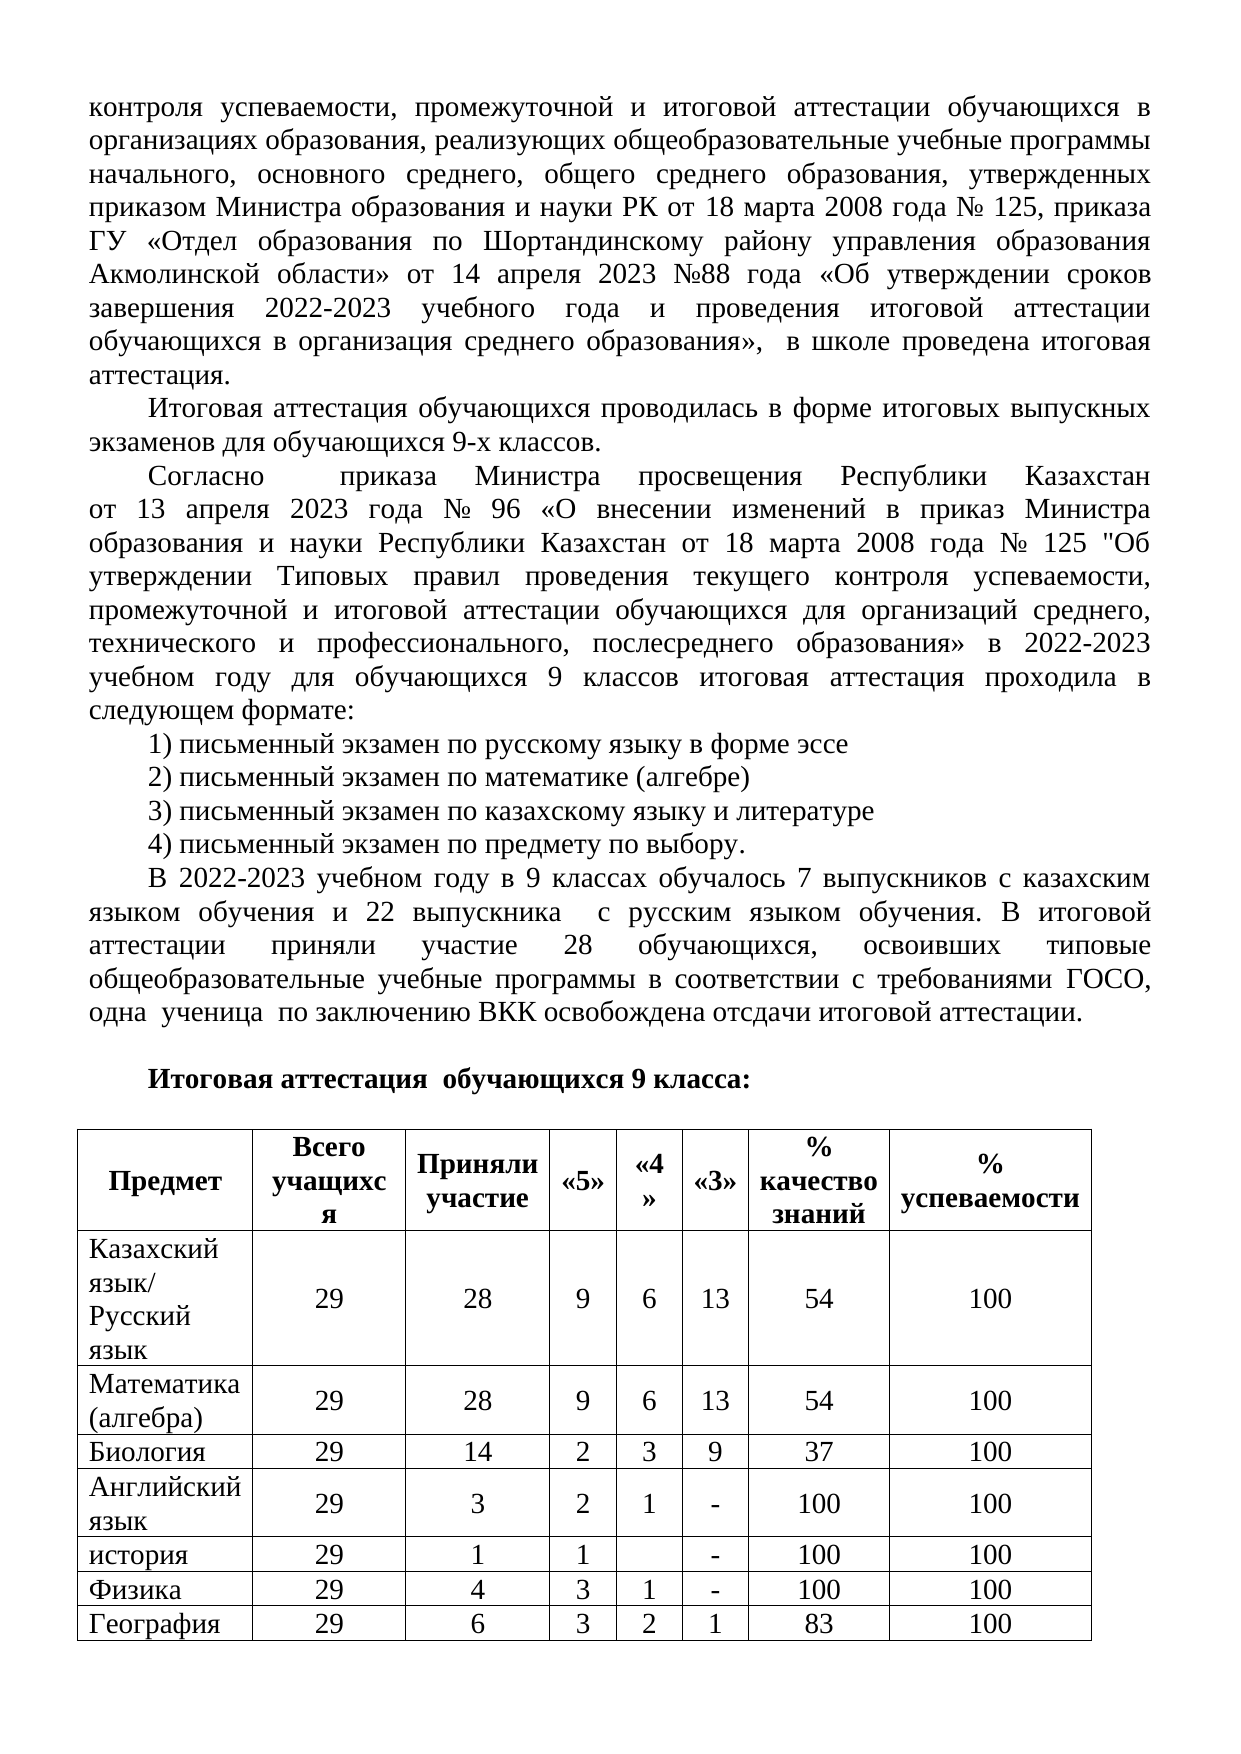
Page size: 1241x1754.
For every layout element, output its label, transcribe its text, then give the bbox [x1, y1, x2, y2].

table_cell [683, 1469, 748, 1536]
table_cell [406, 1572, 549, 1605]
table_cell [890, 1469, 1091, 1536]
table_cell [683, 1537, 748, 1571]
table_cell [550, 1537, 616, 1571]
table_header Всего учащихся [253, 1130, 405, 1230]
table_header Приняли участие [406, 1130, 549, 1230]
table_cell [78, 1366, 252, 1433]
table_header «5» [550, 1130, 616, 1230]
text Согласно приказа Министра просвещения Республики Казахстан от 13 апреля 2023 года № 96 «О внесении изменений в приказ Министра образования и науки Республики Казахстан от 18 марта 2008 года № 125 "Об утверждении Типовых правил проведения текущего контроля успеваемости, промежуточной и итоговой аттестации обучающихся для организаций среднего, технического и профессионального, послесреднего образования» в 2022-2023 учебном году для обучающихся 9 классов итоговая аттестация проходила в следующем формате: [89, 458, 1152, 726]
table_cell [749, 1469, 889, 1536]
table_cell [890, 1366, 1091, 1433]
table_header % качество знаний [749, 1130, 889, 1230]
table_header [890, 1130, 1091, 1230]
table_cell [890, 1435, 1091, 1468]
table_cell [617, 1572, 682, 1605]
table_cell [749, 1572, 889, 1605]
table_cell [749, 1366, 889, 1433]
table_header «4» [617, 1130, 682, 1230]
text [89, 89, 1152, 391]
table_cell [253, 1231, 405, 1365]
text Итоговая аттестация обучающихся 9 класса: [89, 1061, 1152, 1095]
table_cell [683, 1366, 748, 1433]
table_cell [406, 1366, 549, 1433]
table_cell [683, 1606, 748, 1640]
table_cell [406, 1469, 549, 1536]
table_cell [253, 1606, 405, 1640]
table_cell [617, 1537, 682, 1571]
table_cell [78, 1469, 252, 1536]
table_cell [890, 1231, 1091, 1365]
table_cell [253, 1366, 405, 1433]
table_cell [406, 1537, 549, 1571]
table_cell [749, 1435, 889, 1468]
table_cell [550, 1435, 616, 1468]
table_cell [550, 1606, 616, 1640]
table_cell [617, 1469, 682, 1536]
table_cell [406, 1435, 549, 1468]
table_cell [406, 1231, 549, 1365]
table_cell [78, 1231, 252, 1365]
text 2) письменный экзамен по математике (алгебре) [89, 759, 1152, 793]
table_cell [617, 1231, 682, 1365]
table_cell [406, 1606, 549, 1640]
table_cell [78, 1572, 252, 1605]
text 4) письменный экзамен по предмету по выбору. [89, 827, 1152, 860]
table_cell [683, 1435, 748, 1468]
text 3) письменный экзамен по казахскому языку и литературе [89, 793, 1152, 827]
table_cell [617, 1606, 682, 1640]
table_header Предмет [78, 1130, 252, 1230]
text 1) письменный экзамен по русскому языку в форме эссе [89, 726, 1152, 759]
text Итоговая аттестация обучающихся проводилась в форме итоговых выпускных экзаменов для обучающихся 9-х классов. [89, 391, 1152, 458]
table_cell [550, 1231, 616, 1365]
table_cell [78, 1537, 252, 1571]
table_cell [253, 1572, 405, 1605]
table_header «3» [683, 1130, 748, 1230]
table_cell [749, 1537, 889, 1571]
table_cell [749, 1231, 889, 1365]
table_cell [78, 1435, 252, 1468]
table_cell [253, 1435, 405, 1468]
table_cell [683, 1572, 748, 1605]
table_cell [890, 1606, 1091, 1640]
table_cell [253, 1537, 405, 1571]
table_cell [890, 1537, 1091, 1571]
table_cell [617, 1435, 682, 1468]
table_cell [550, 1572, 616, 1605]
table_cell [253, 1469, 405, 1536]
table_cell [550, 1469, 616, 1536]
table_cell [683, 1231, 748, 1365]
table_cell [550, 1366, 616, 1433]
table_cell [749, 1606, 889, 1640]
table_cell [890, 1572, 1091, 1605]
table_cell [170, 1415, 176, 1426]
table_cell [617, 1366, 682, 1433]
text В 2022-2023 учебном году в 9 классах обучалось 7 выпускников с казахским языком обучения и 22 выпускника с русским языком обучения. В итоговой аттестации приняли участие 28 обучающихся, освоивших типовые общеобразовательные учебные программы в соответствии с требованиями ГОСО, одна ученица по заключению ВКК освобождена отсдачи итоговой аттестации. [89, 860, 1152, 1028]
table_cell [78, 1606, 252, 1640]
